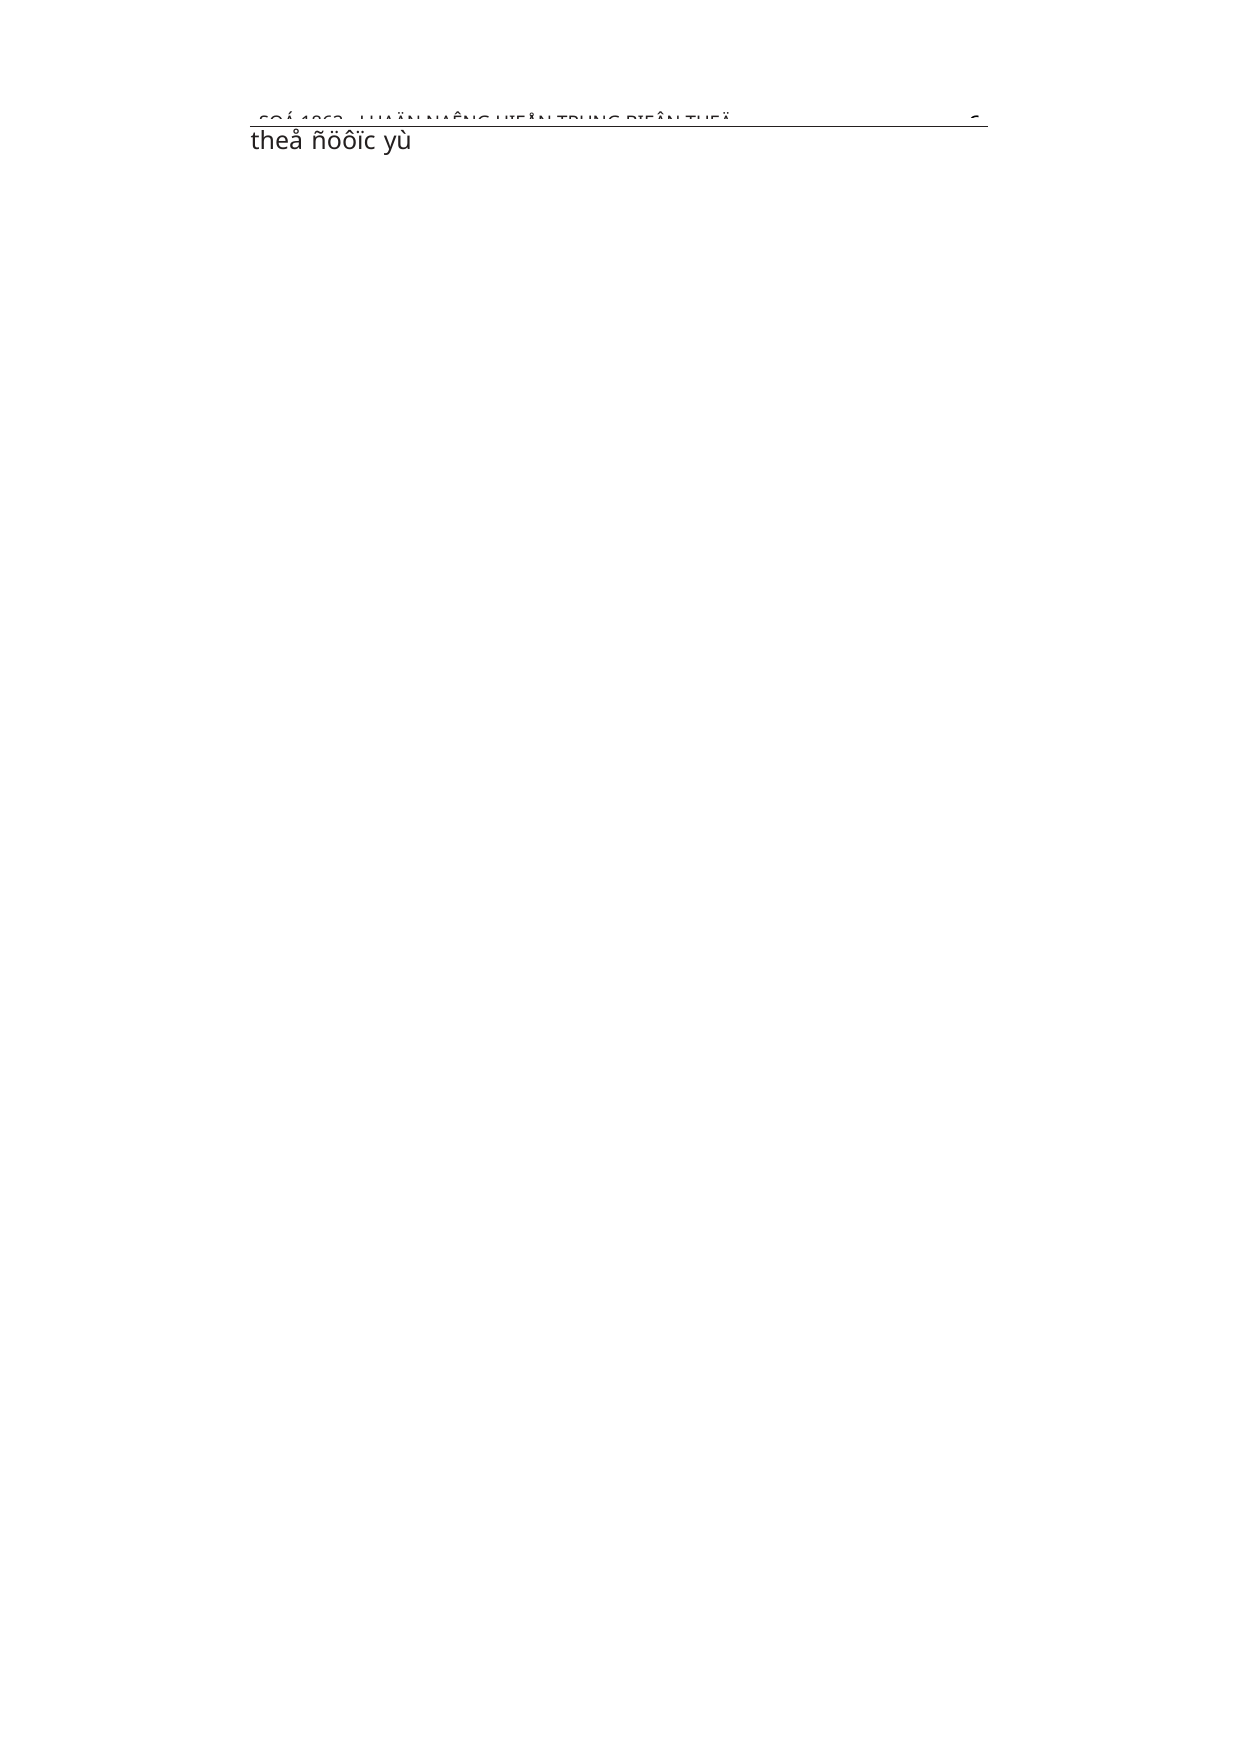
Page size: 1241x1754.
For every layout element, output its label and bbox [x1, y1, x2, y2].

text [250, 125, 990, 156]
